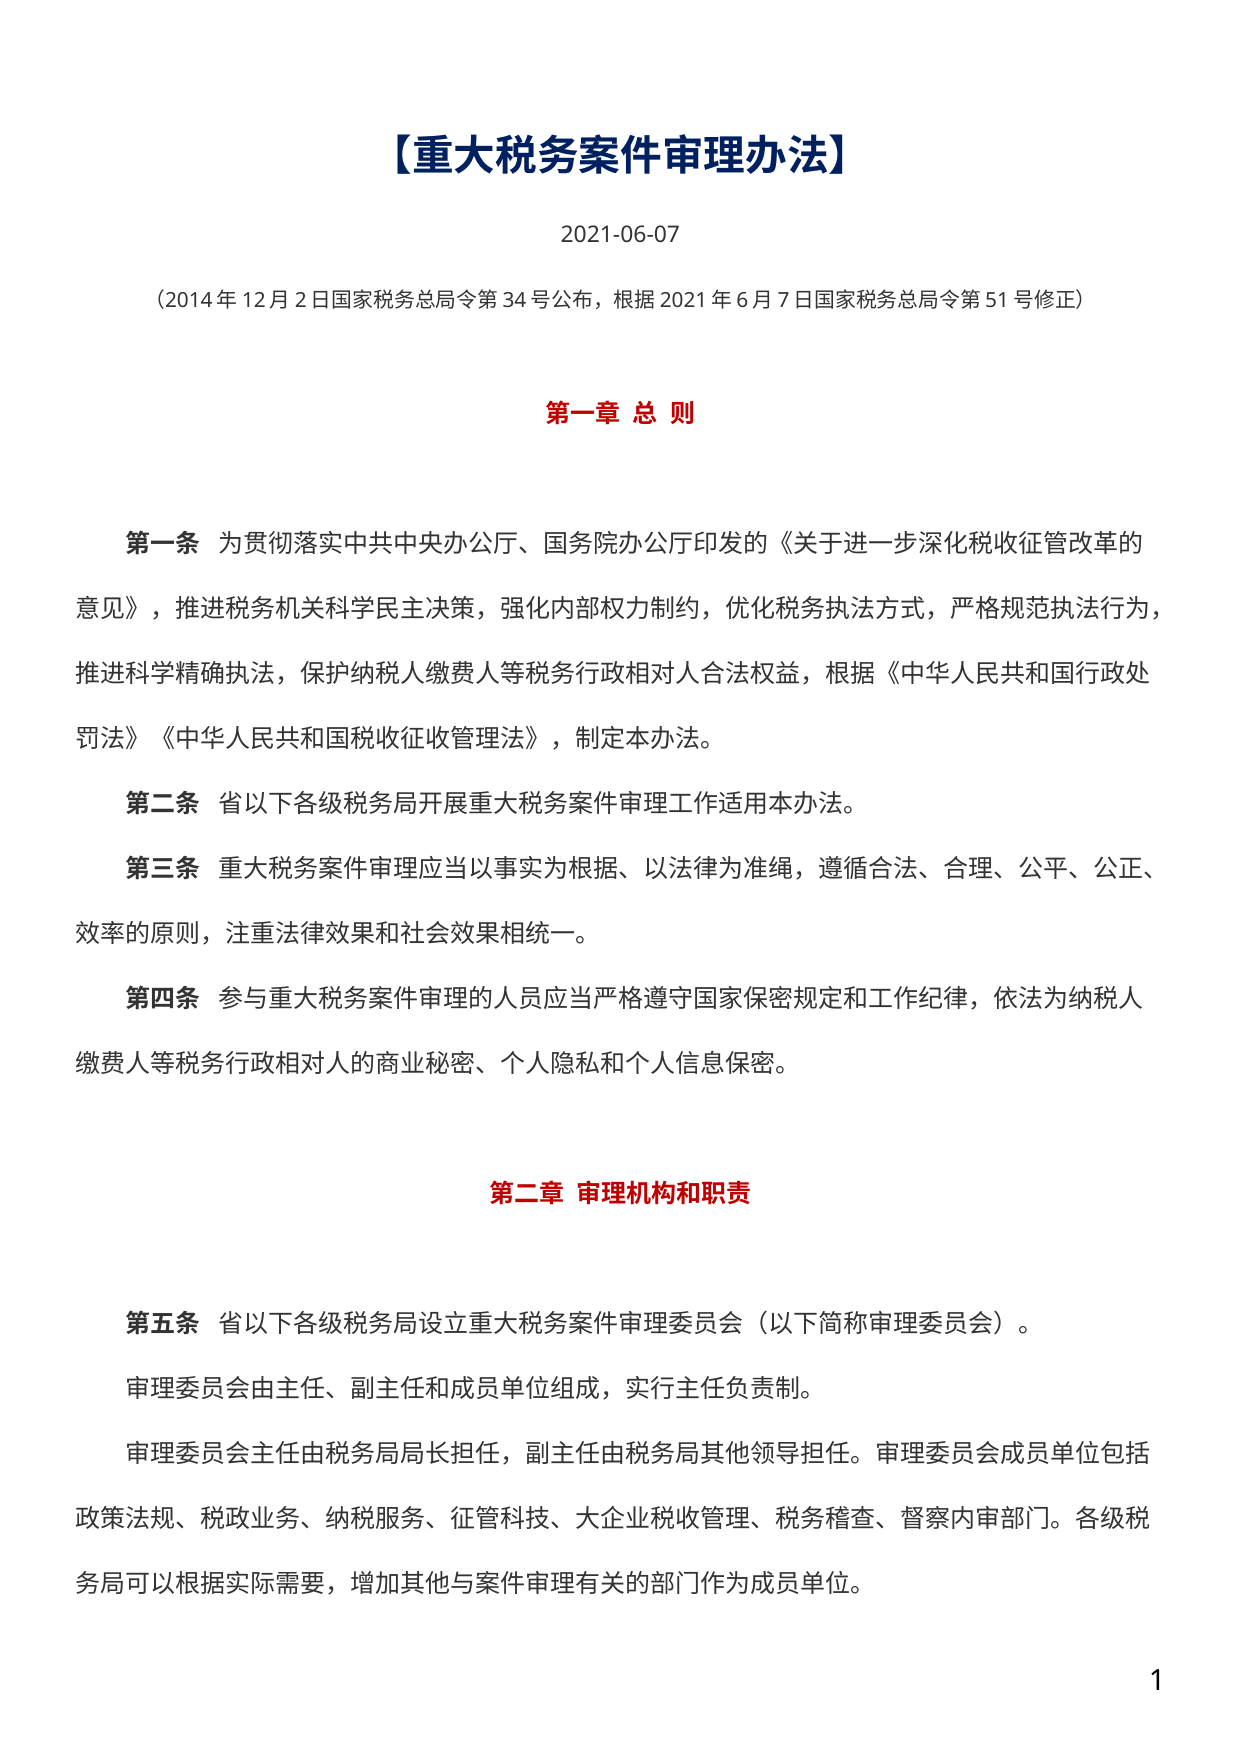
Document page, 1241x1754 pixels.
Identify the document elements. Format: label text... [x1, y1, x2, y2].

text 第三条 重大税务案件审理应当以事实为根据、以法律为准绳，遵循合法、合理、公平、公正、效率的原则，注重法律效果和社会效果相统一。 [75, 834, 1165, 964]
text 第一章 总 则 [75, 379, 1165, 444]
text 审理委员会由主任、副主任和成员单位组成，实行主任负责制。 [75, 1354, 1165, 1419]
text 第二章 审理机构和职责 [75, 1159, 1165, 1224]
text 2021-06-07 [75, 217, 1165, 249]
text 第四条 参与重大税务案件审理的人员应当严格遵守国家保密规定和工作纪律，依法为纳税人缴费人等税务行政相对人的商业秘密、个人隐私和个人信息保密。 [75, 964, 1165, 1094]
text 第五条 省以下各级税务局设立重大税务案件审理委员会（以下简称审理委员会）。 [75, 1289, 1165, 1354]
text 【重大税务案件审理办法】 [75, 119, 1165, 184]
text （2014年12月2日国家税务总局令第34号公布，根据2021年6月7日国家税务总局令第51号修正） [119, 282, 1121, 314]
text 审理委员会主任由税务局局长担任，副主任由税务局其他领导担任。审理委员会成员单位包括政策法规、税政业务、纳税服务、征管科技、大企业税收管理、税务稽查、督察内审部门。各级税务局可以根据实际需要，增加其他与案件审理有关的部门作为成员单位。 [75, 1419, 1165, 1614]
text 第一条 为贯彻落实中共中央办公厅、国务院办公厅印发的《关于进一步深化税收征管改革的意见》，推进税务机关科学民主决策，强化内部权力制约，优化税务执法方式，严格规范执法行为，推进科学精确执法，保护纳税人缴费人等税务行政相对人合法权益，根据《中华人民共和国行政处罚法》《中华人民共和国税收征收管理法》，制定本办法。 [75, 509, 1165, 769]
text 第二条 省以下各级税务局开展重大税务案件审理工作适用本办法。 [75, 769, 1165, 834]
